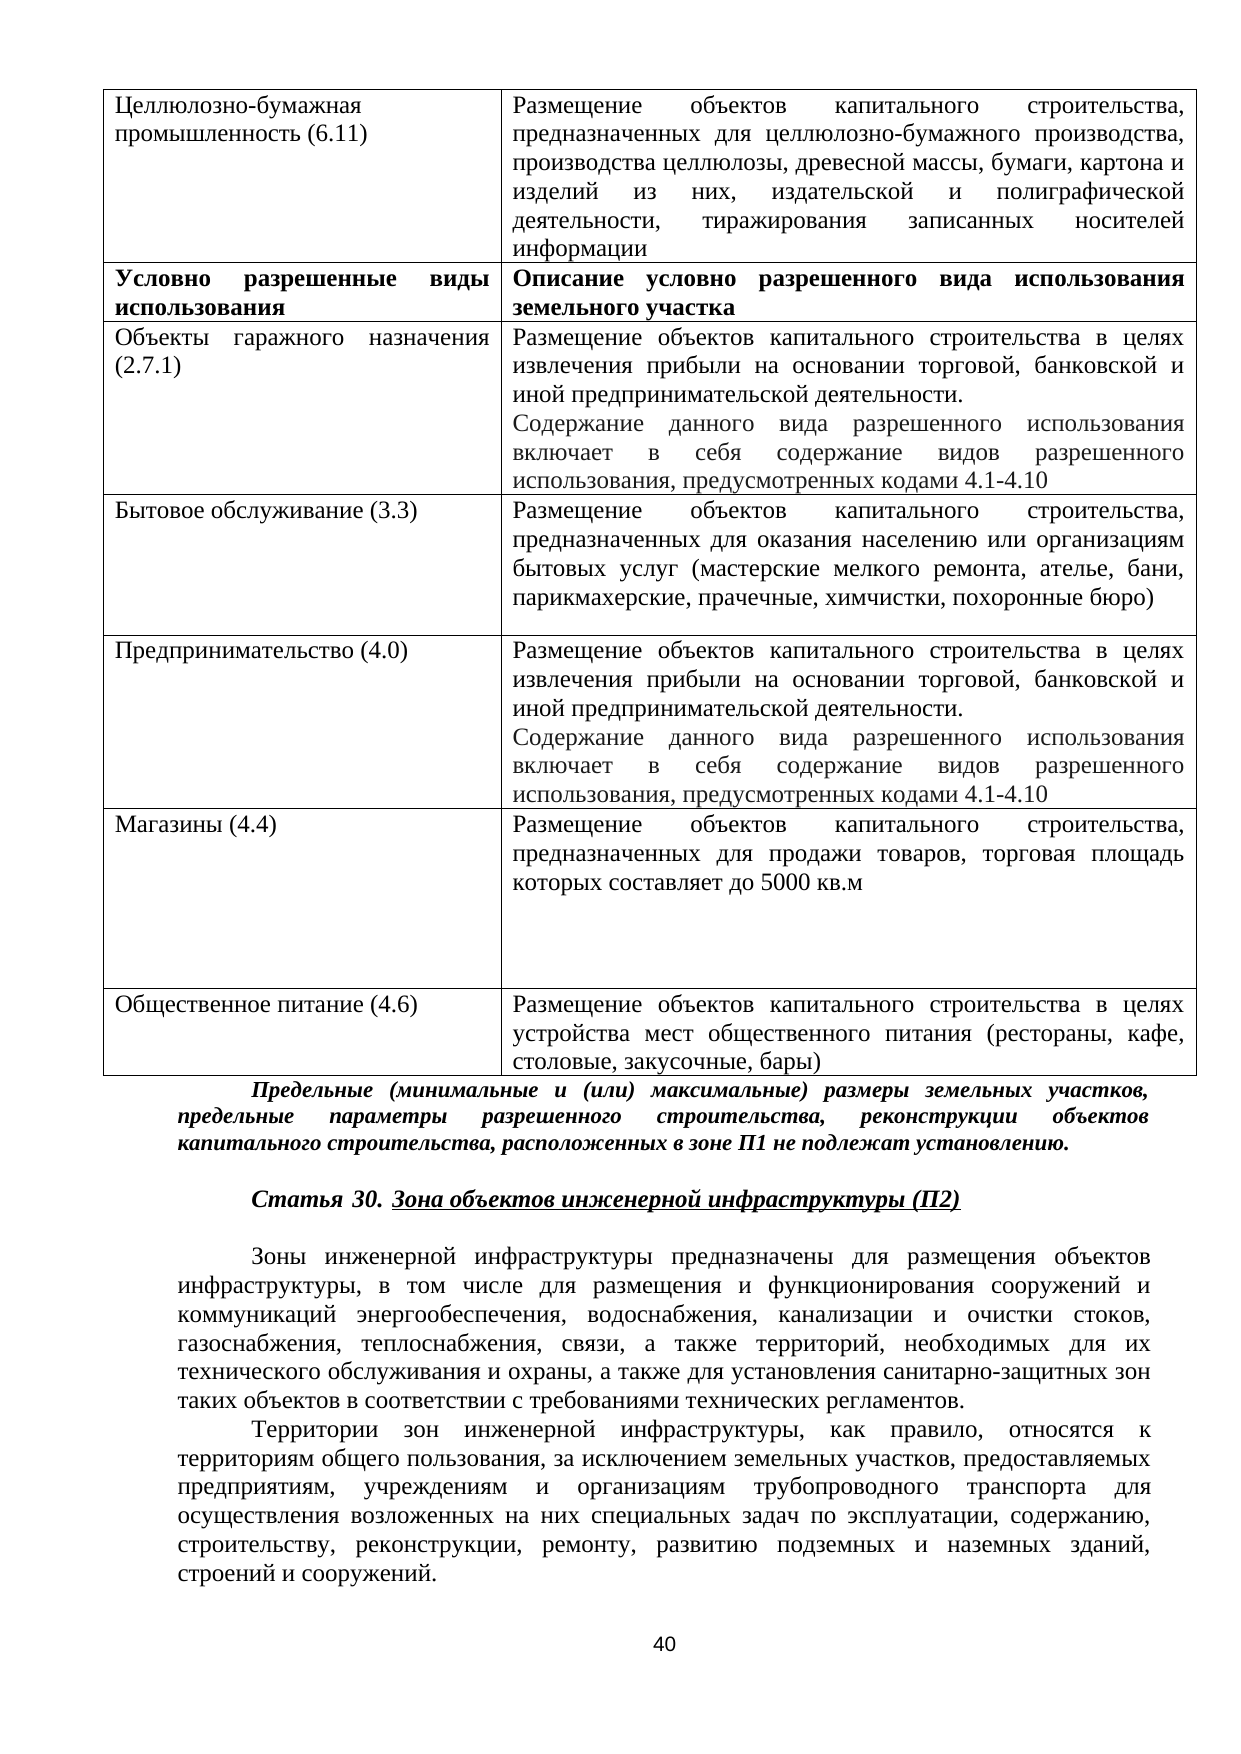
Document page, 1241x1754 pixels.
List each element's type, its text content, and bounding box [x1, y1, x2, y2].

text Зоны инженерной инфраструктуры предназначены для размещения объектов инфраструктуры, в том числе для размещения и функционирования сооружений и коммуникаций энергообеспечения, водоснабжения, канализации и очистки стоков, газоснабжения, теплоснабжения, связи, а также территорий, необходимых для их технического обслуживания и охраны, а также для установления санитарно-защитных зон таких объектов в соответствии с требованиями технических регламентов. [177, 1241, 1152, 1414]
table_cell Предпринимательство (4.0) [104, 636, 501, 808]
table_cell Размещение объектов капитального строительства, предназначенных для оказания населению или организациям бытовых услуг (мастерские мелкого ремонта, ателье, бани, парикмахерские, прачечные, химчистки, похоронные бюро) [502, 495, 1196, 634]
table_cell Объекты гаражного назначения (2.7.1) [104, 322, 501, 494]
text Территории зон инженерной инфраструктуры, как правило, относятся к территориям общего пользования, за исключением земельных участков, предоставляемых предприятиям, учреждениям и организациям трубопроводного транспорта для осуществления возложенных на них специальных задач по эксплуатации, содержанию, строительству, реконструкции, ремонту, развитию подземных и наземных зданий, строений и сооружений. [177, 1414, 1152, 1586]
table_cell Бытовое обслуживание (3.3) [104, 495, 501, 634]
text Предельные (минимальные и (или) максимальные) размеры земельных участков, предельные параметры разрешенного строительства, реконструкции объектов капитального строительства, расположенных в зоне П1 не подлежат установлению. [177, 1076, 1152, 1155]
table_cell Размещение объектов капитального строительства, предназначенных для целлюлозно-бумажного производства, производства целлюлозы, древесной массы, бумаги, картона и изделий из них, издательской и полиграфической деятельности, тиражирования записанных носителей информации [502, 90, 1196, 262]
table_cell Описание условно разрешенного вида использования земельного участка [502, 263, 1196, 321]
text Статья 30. Зона объектов инженерной инфраструктуры (П2) [177, 1184, 1152, 1213]
table_cell Размещение объектов капитального строительства в целях устройства мест общественного питания (рестораны, кафе, столовые, закусочные, бары) [502, 989, 1196, 1075]
table_cell Размещение объектов капитального строительства, предназначенных для продажи товаров, торговая площадь которых составляет до 5000 кв.м [502, 809, 1196, 988]
table_cell Размещение объектов капитального строительства в целях извлечения прибыли на основании торговой, банковской и иной предпринимательской деятельности. Содержание данного вида разрешенного использования включает в себя содержание видов разрешенного использования, предусмотренных кодами 4.1-4.10 [502, 636, 1196, 808]
table_cell Целлюлозно-бумажная промышленность (6.11) [104, 90, 501, 262]
table_cell Магазины (4.4) [104, 809, 501, 988]
table_cell Условно разрешенные виды использования [104, 263, 501, 321]
table_cell Общественное питание (4.6) [104, 989, 501, 1075]
table_cell Размещение объектов капитального строительства в целях извлечения прибыли на основании торговой, банковской и иной предпринимательской деятельности. Содержание данного вида разрешенного использования включает в себя содержание видов разрешенного использования, предусмотренных кодами 4.1-4.10 [502, 322, 1196, 494]
